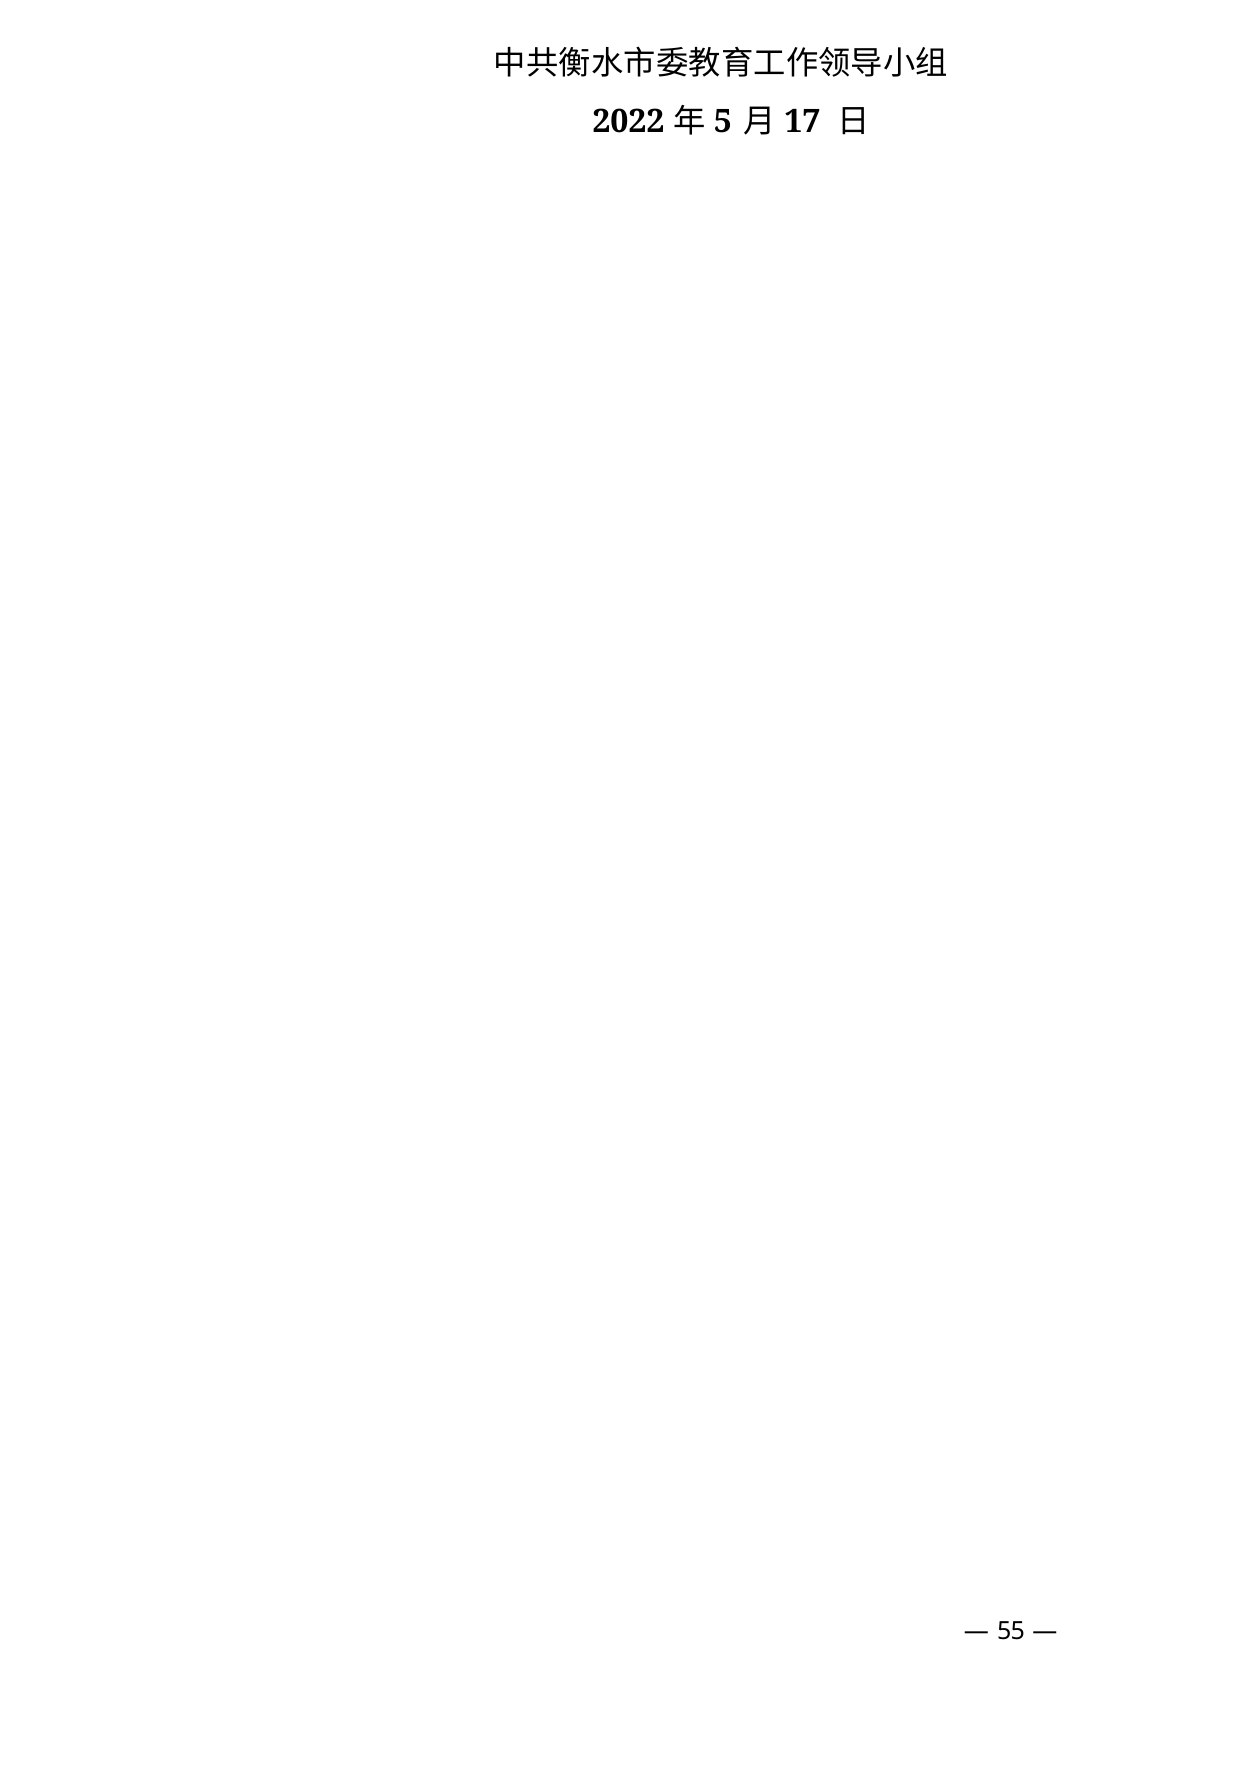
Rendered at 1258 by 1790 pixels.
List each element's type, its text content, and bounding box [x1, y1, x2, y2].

text 2022 年 5 月 17 日 [592, 103, 1086, 140]
text 中共衡水市委教育工作领导小组 [494, 42, 1086, 82]
